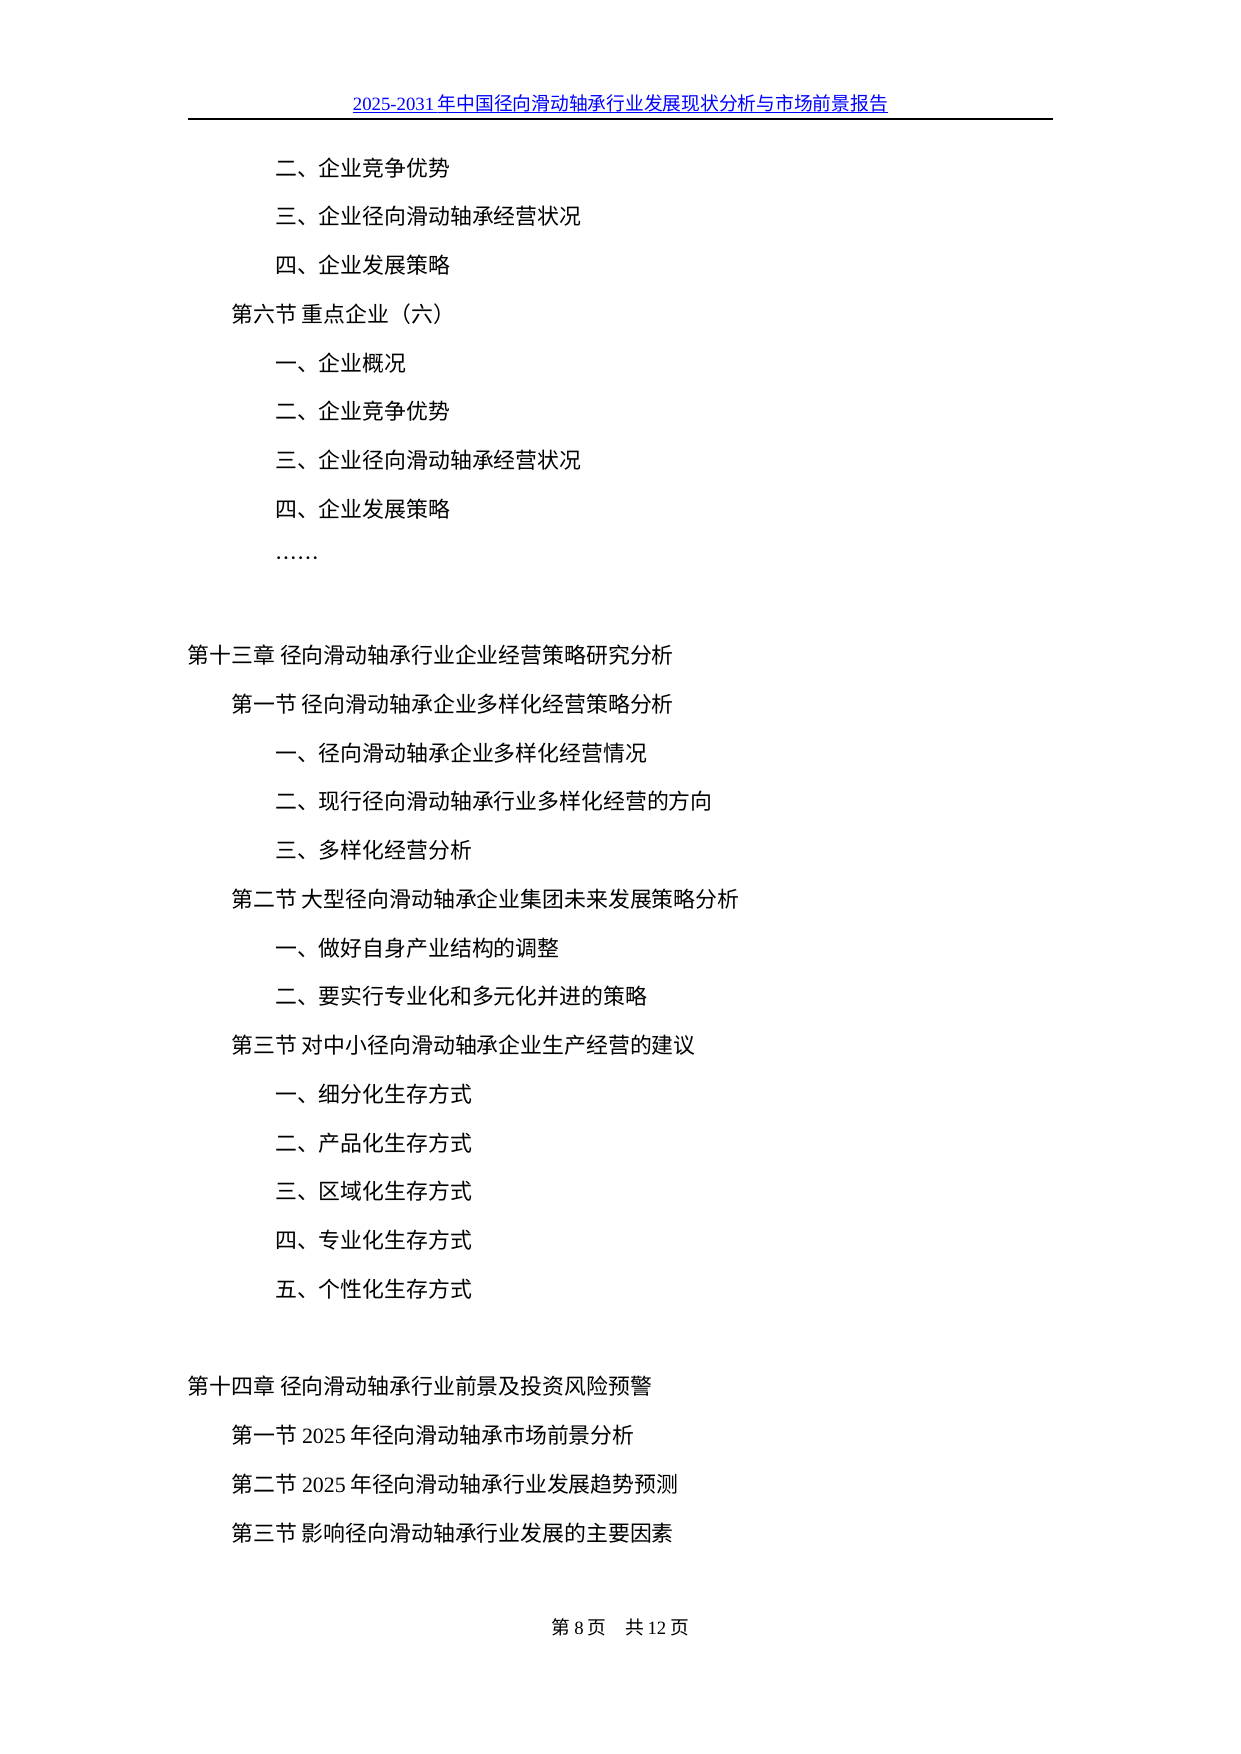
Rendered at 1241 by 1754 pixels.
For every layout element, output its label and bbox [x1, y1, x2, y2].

text [187, 150, 1053, 1548]
